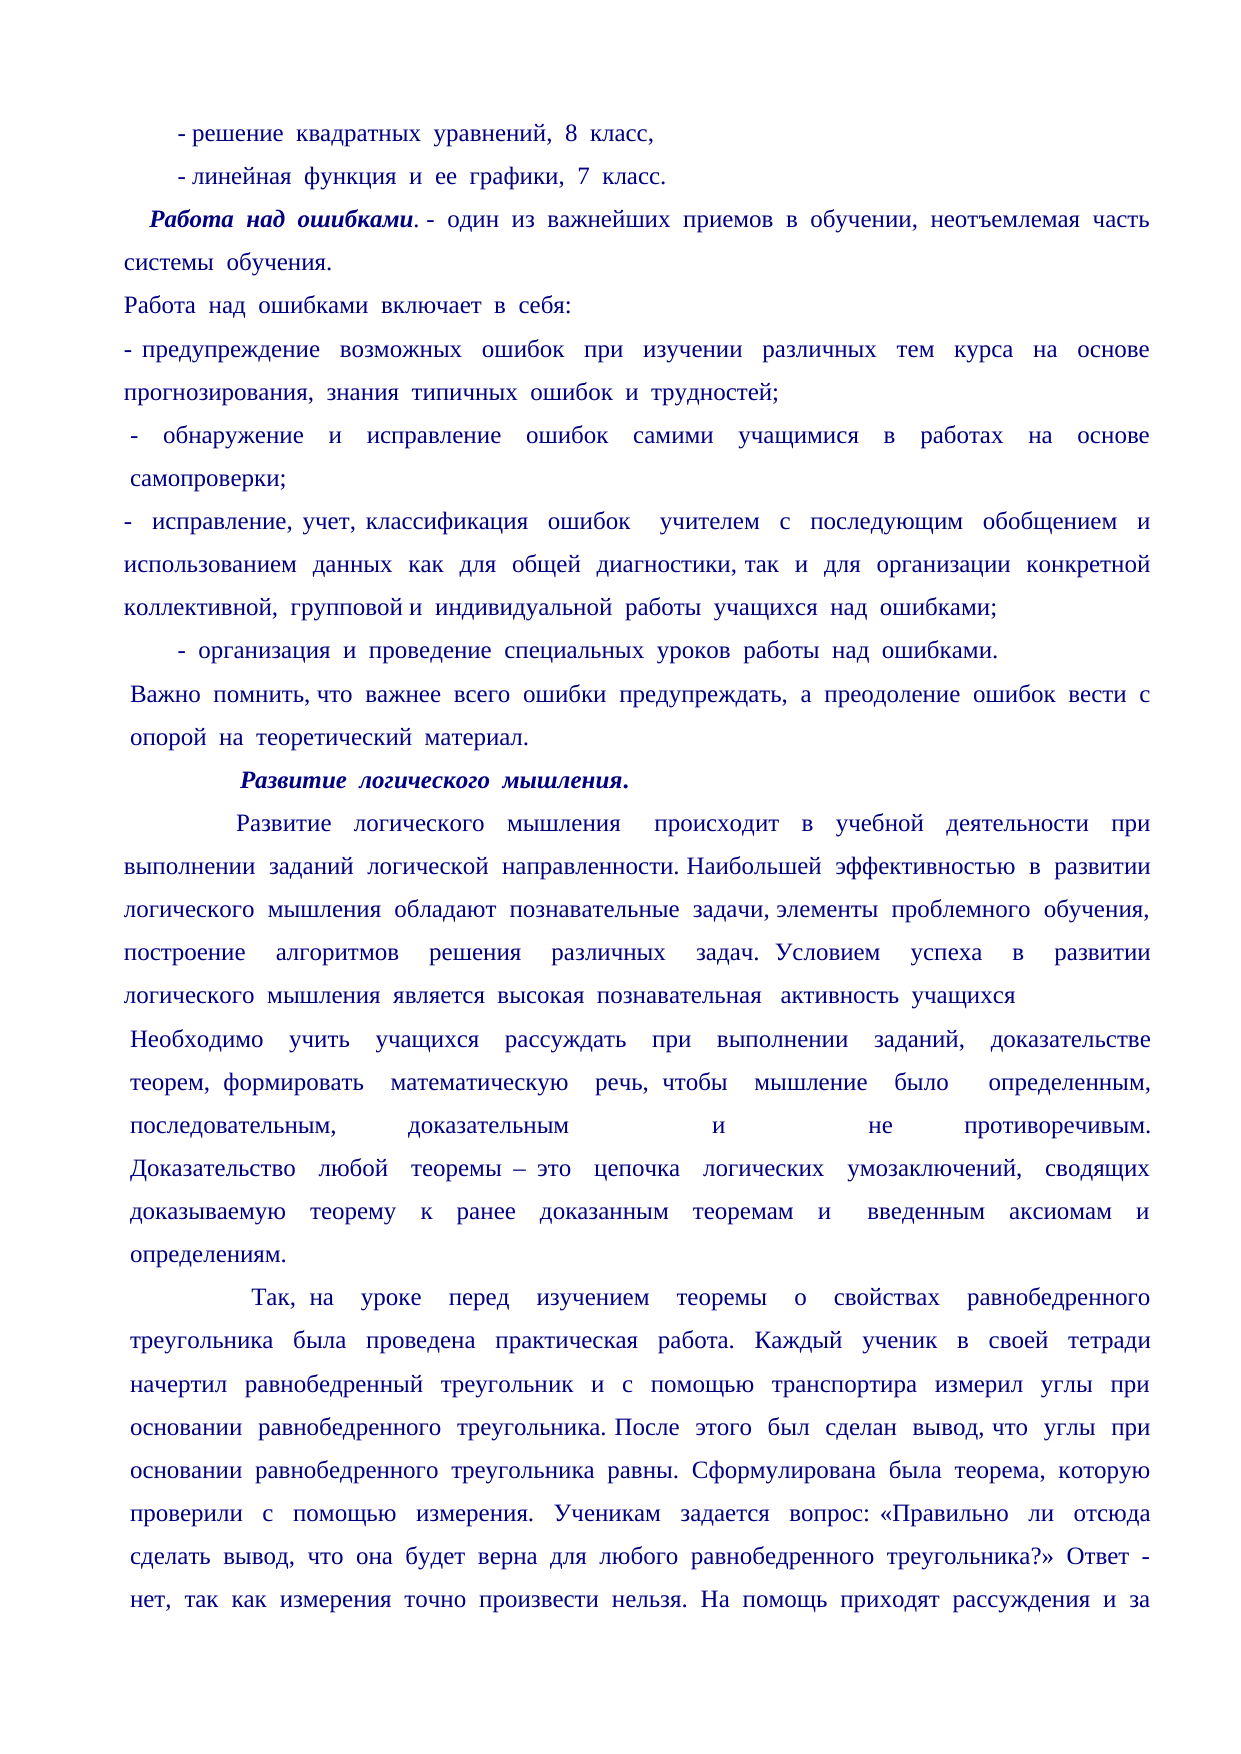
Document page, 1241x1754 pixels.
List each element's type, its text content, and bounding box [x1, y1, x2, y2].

text - линейная функция и ее графики, 7 класс. [177, 161, 1152, 190]
text Работа над ошибками. - один из важнейших приемов в обучении, неотъемлемая часть системы обучения. [124, 204, 1152, 276]
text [130, 1282, 1152, 1613]
text - предупреждение возможных ошибок при изучении различных тем курса на основе прогнозирования, знания типичных ошибок и трудностей; [124, 334, 1152, 406]
text - исправление, учет, классификация ошибок учителем с последующим обобщением и использованием данных как для общей диагностики, так и для организации конкретной коллективной, групповой и индивидуальной работы учащихся над ошибками; [124, 506, 1152, 621]
text Развитие логического мышления происходит в учебной деятельности при выполнении заданий логической направленности. Наибольшей эффективностью в развитии логического мышления обладают познавательные задачи, элементы проблемного обучения, построение алгоритмов решения различных задач. Условием успеха в развитии логического мышления является высокая познавательная активность учащихся [124, 808, 1152, 1009]
text Работа над ошибками включает в себя: [124, 291, 1152, 319]
text Необходимо учить учащихся рассуждать при выполнении заданий, доказательстве теорем, формировать математическую речь, чтобы мышление было определенным, последовательным, доказательным и не противоречивым. Доказательство любой теоремы – это цепочка логических умозаключений, сводящих доказываемую теорему к ранее доказанным теоремам и введенным аксиомам и определениям. [130, 1024, 1152, 1268]
text - обнаружение и исправление ошибок самими учащимися в работах на основе самопроверки; [130, 420, 1152, 492]
text - решение квадратных уравнений, 8 класс, [177, 118, 1152, 147]
text Важно помнить, что важнее всего ошибки предупреждать, а преодоление ошибок вести с опорой на теоретический материал. [130, 679, 1152, 751]
text Развитие логического мышления. [177, 765, 1152, 794]
text - организация и проведение специальных уроков работы над ошибками. [177, 636, 1152, 664]
